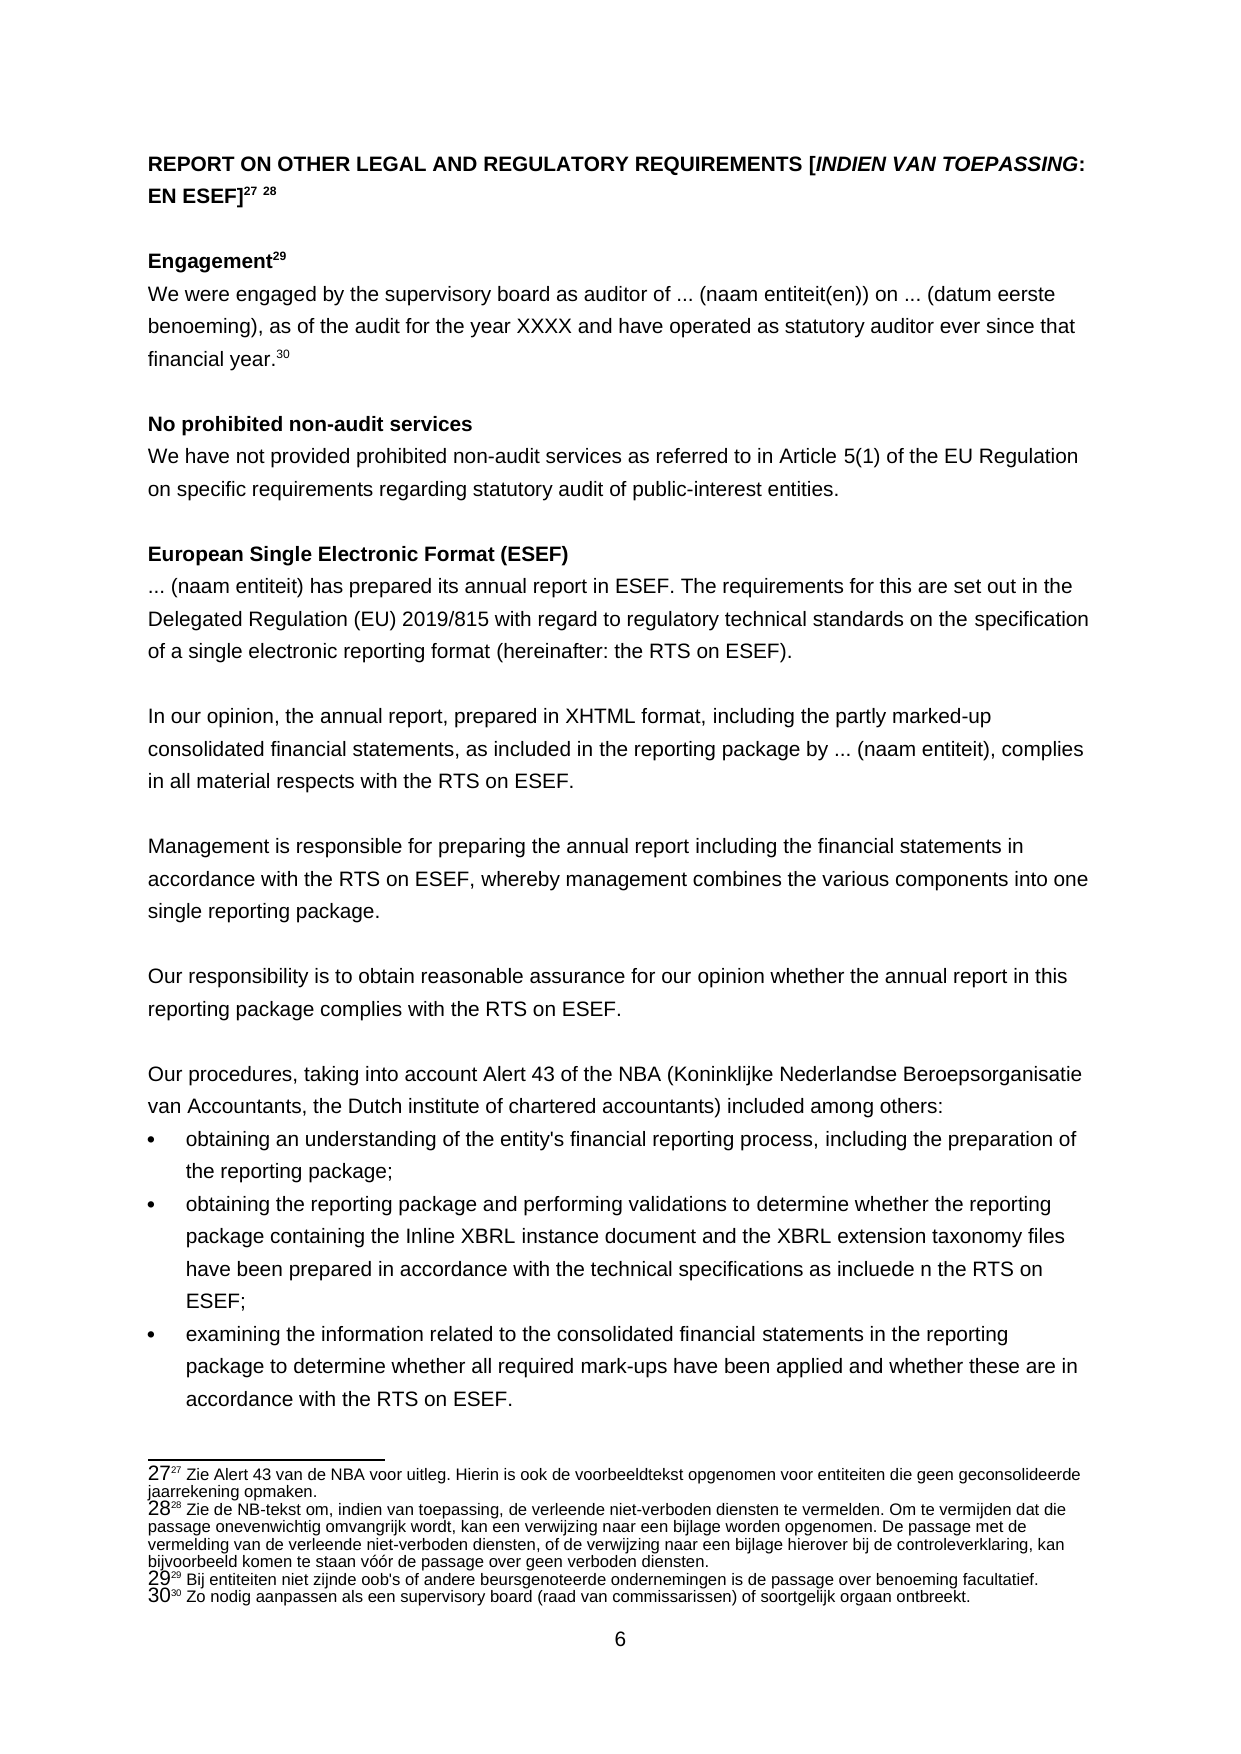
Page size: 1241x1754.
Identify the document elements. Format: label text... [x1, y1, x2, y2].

text No prohibited non-audit services [148, 408, 1093, 440]
list examining the information related to the consolidated financial statements in the reporting package to determine whether all required mark-ups have been applied and whether these are in accordance with the RTS on ESEF. [148, 1318, 1093, 1415]
text ... (naam entiteit) has prepared its annual report in ESEF. The requirements for this are set out in the Delegated Regulation (EU) 2019/815 with regard to regulatory technical standards on the specification of a single electronic reporting format (hereinafter: the RTS on ESEF). In our opinion, the annual report, prepared in XHTML format, including the partly marked-up consolidated financial statements, as included in the reporting package by ... (naam entiteit), complies in all material respects with the RTS on ESEF. Management is responsible for preparing the annual report including the financial statements in accordance with the RTS on ESEF, whereby management combines the various components into one single reporting package. Our responsibility is to obtain reasonable assurance for our opinion whether the annual report in this reporting package complies with the RTS on ESEF. Our procedures, taking into account Alert 43 of the NBA (Koninklijke Nederlandse Beroepsorganisatie van Accountants, the Dutch institute of chartered accountants) included among others: [148, 570, 1093, 1123]
list obtaining an understanding of the entity's financial reporting process, including the preparation of the reporting package; [148, 1123, 1093, 1188]
text European Single Electronic Format (ESEF) [148, 538, 1093, 570]
text Engagement [148, 245, 1093, 278]
text We have not provided prohibited non-audit services as referred to in Article 5(1) of the EU Regulation on specific requirements regarding statutory audit of public-interest entities. [148, 440, 1093, 505]
list obtaining the reporting package and performing validations to determine whether the reporting package containing the Inline XBRL instance document and the XBRL extension taxonomy files have been prepared in accordance with the technical specifications as incluede n the RTS on ESEF; [148, 1188, 1093, 1318]
text Report on other legal and regulatory requirements [indien van toepassing: en ESEF] [148, 148, 1093, 213]
text We were engaged by the supervisory board as auditor of ... (naam entiteit(en)) on ... (datum eerste benoeming), as of the audit for the year XXXX and have operated as statutory auditor ever since that financial year. [148, 278, 1093, 375]
